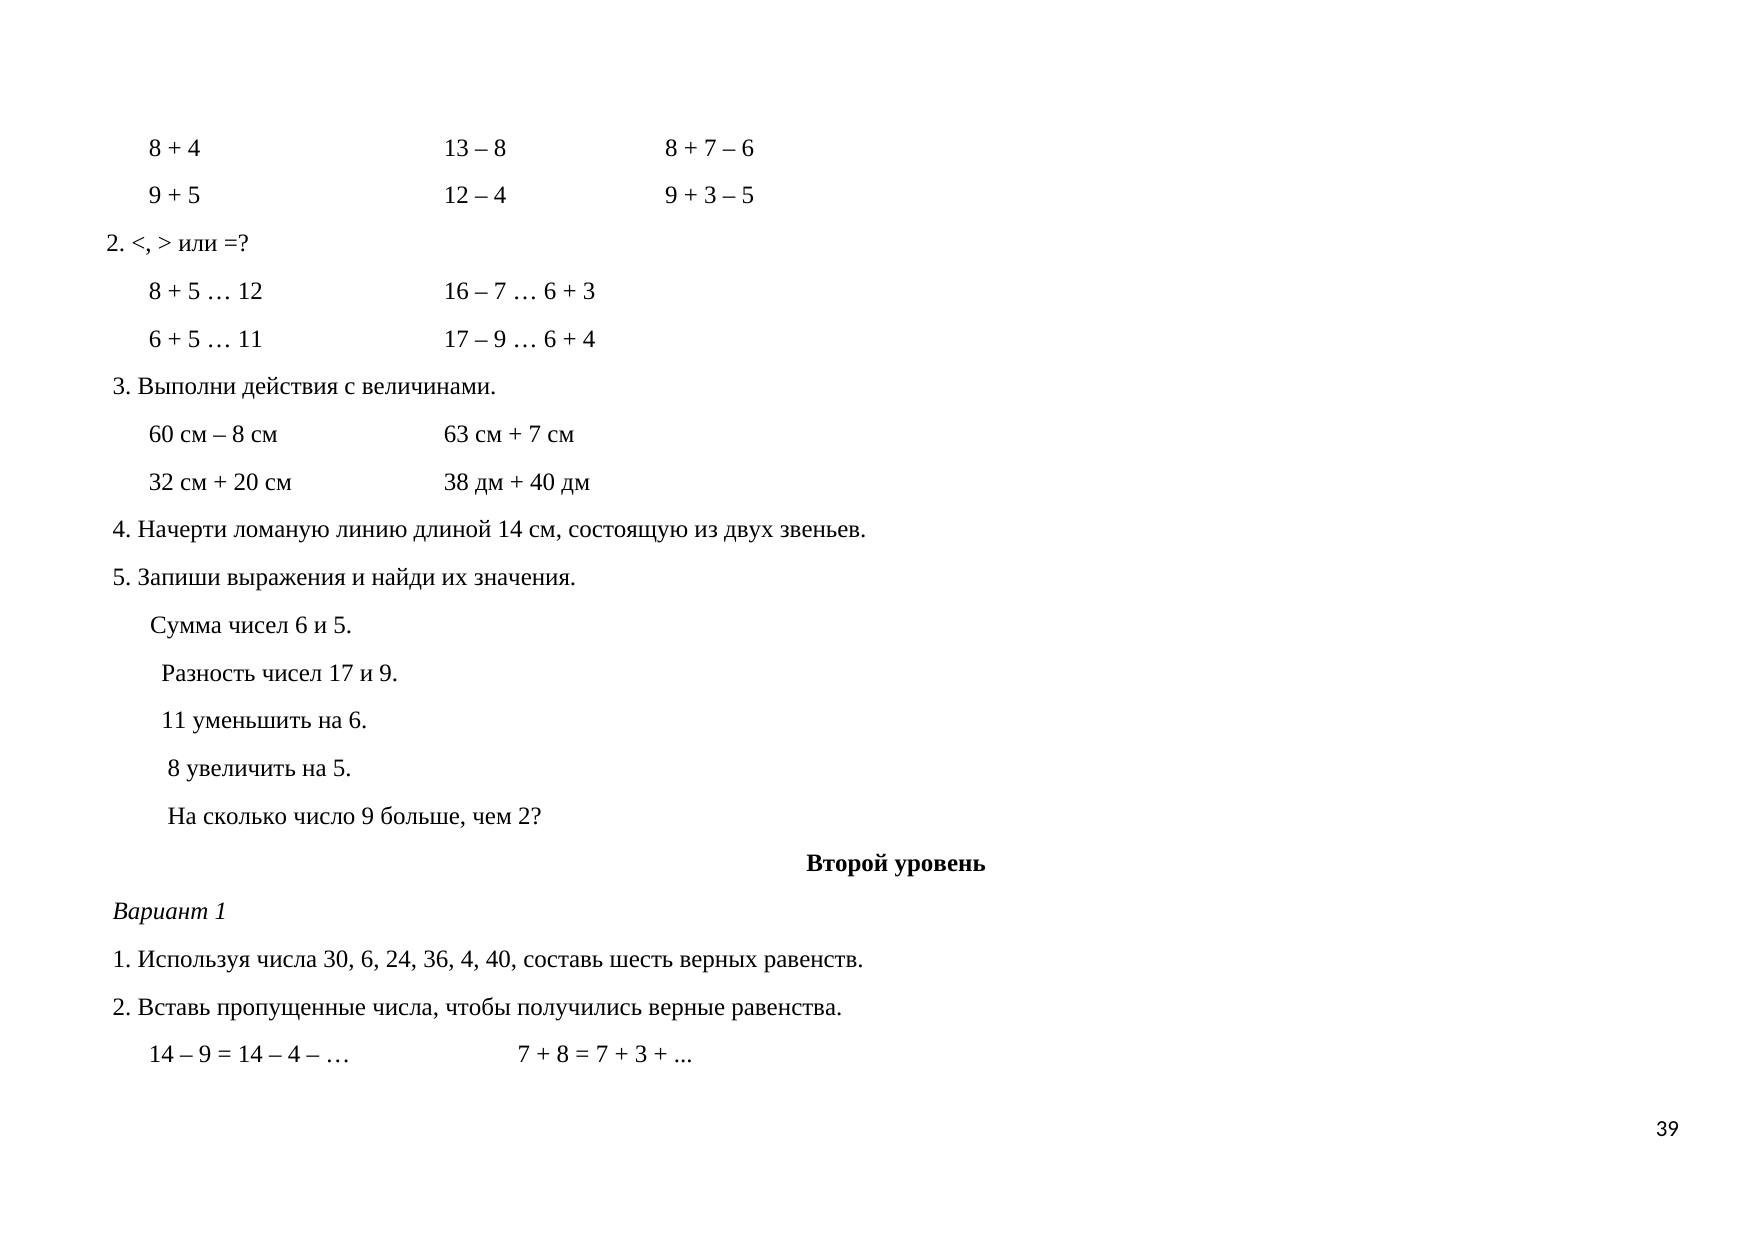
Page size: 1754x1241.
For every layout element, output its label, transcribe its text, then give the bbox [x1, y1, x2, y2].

text 1. Используя числа 30, 6, 24, 36, 4, 40, составь шесть верных равенств. [75, 944, 1679, 973]
text 60 см – 8 см 63 см + 7 см [75, 419, 1679, 448]
text 14 – 9 = 14 – 4 – … 7 + 8 = 7 + 3 + ... [75, 1039, 1679, 1068]
text 6 + 5 … 11 17 – 9 … 6 + 4 [75, 324, 1679, 352]
text 2. <, > или =? [75, 228, 1679, 257]
text 11 уменьшить на 6. [75, 705, 1679, 734]
text Сумма чисел 6 и 5. [75, 610, 1679, 639]
text 5. Запиши выражения и найди их значения. [75, 562, 1679, 591]
text Второй уровень [75, 848, 1679, 877]
text 8 + 5 … 12 16 – 7 … 6 + 3 [75, 276, 1679, 305]
text 4. Начерти ломаную линию длиной 14 см, состоящую из двух звеньев. [75, 514, 1679, 543]
text 8 увеличить на 5. [75, 753, 1679, 782]
text 3. Выполни действия с величинами. [75, 371, 1679, 400]
text Разность чисел 17 и 9. [75, 658, 1679, 686]
text 9 + 5 12 – 4 9 + 3 – 5 [75, 181, 1679, 209]
text 32 см + 20 см 38 дм + 40 дм [75, 467, 1679, 496]
text Вариант 1 [75, 896, 1679, 925]
text На сколько число 9 больше, чем 2? [75, 801, 1679, 829]
text 2. Вставь пропущенные числа, чтобы получились верные равенства. [75, 992, 1679, 1020]
text 8 + 4 13 – 8 8 + 7 – 6 [75, 133, 1679, 162]
